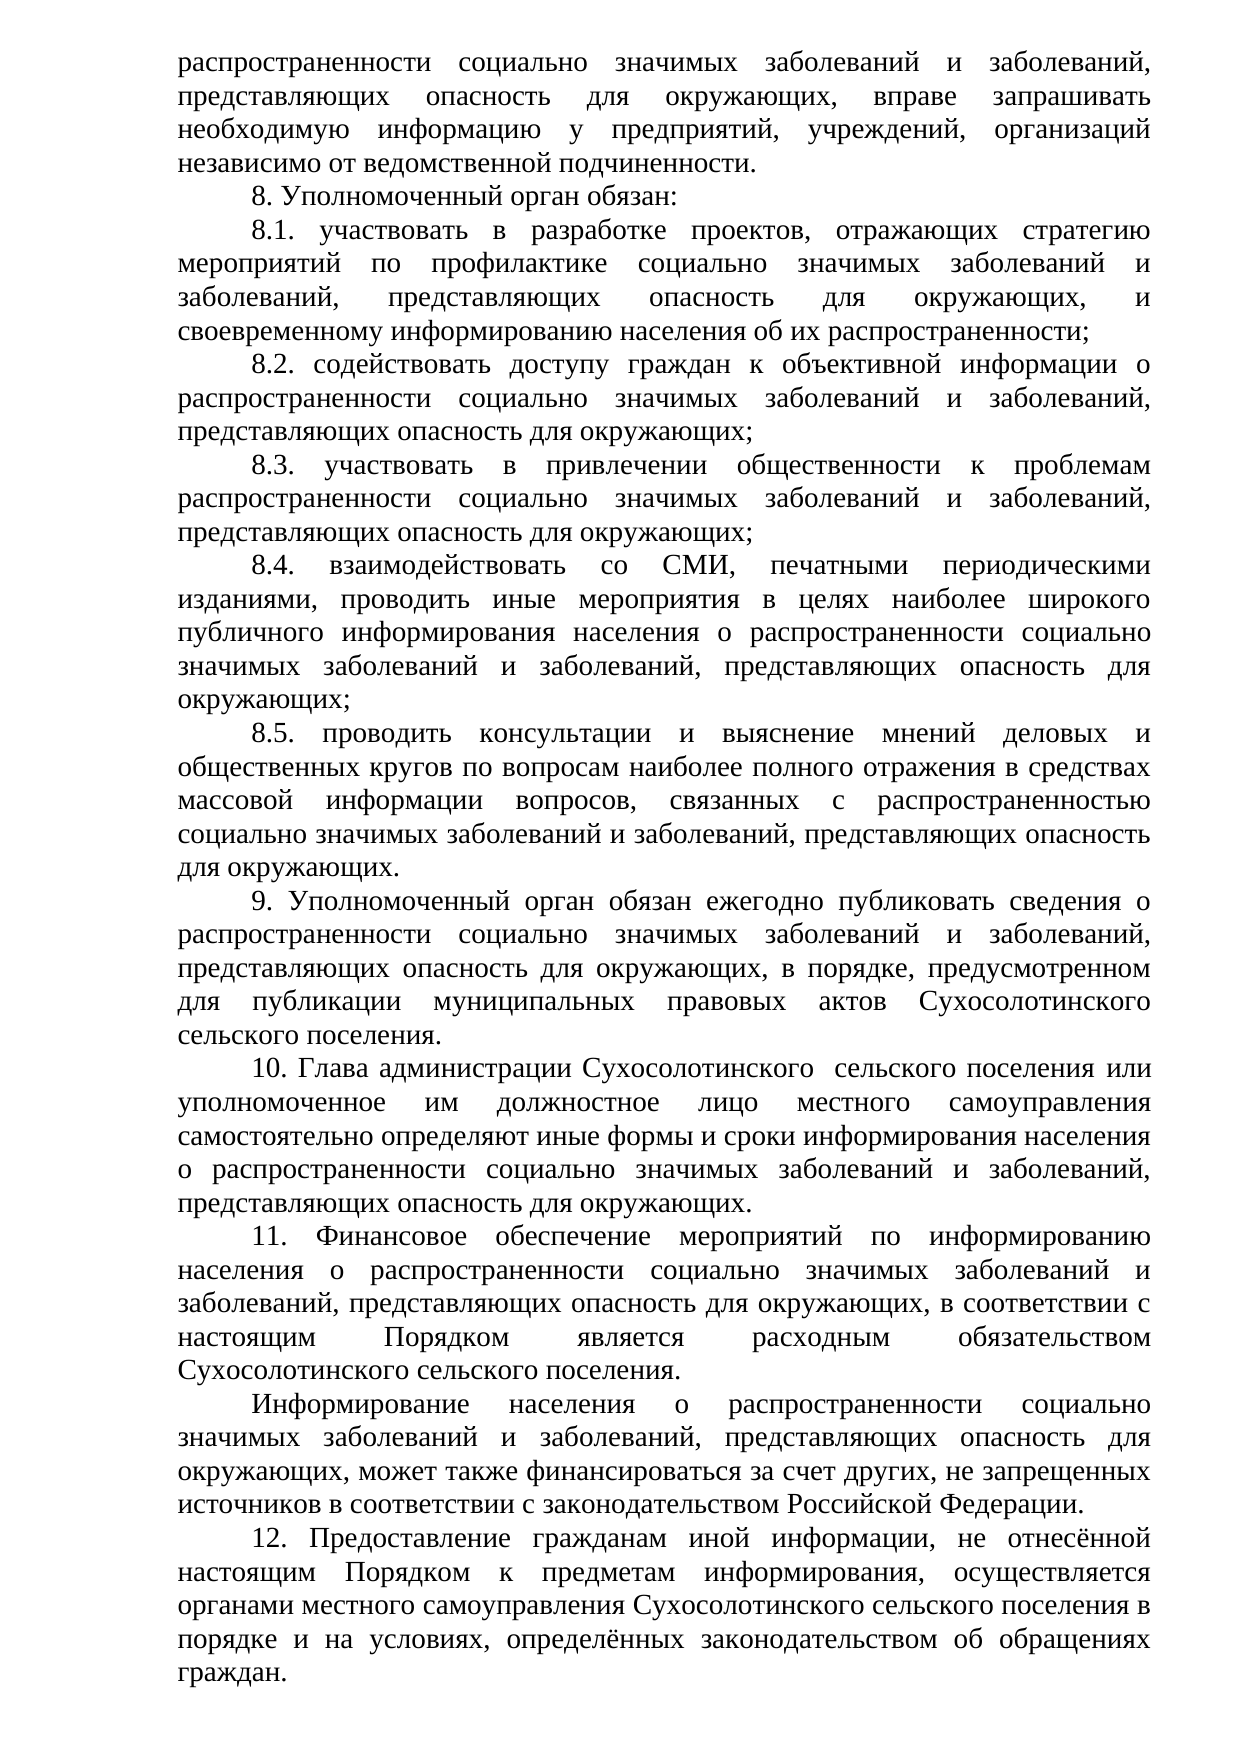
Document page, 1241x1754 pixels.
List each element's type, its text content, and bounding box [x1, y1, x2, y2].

text 9. Уполномоченный орган обязан ежегодно публиковать сведения о распространенности социально значимых заболеваний и заболеваний, представляющих опасность для окружающих, в порядке, предусмотренном для публикации муниципальных правовых актов Сухосолотинского сельского поселения. [177, 883, 1152, 1051]
text 8.3. участвовать в привлечении общественности к проблемам распространенности социально значимых заболеваний и заболеваний, представляющих опасность для окружающих; [177, 447, 1152, 547]
text 8.2. содействовать доступу граждан к объективной информации о распространенности социально значимых заболеваний и заболеваний, представляющих опасность для окружающих; [177, 346, 1152, 447]
text 8.1. участвовать в разработке проектов, отражающих стратегию мероприятий по профилактике социально значимых заболеваний и заболеваний, представляющих опасность для окружающих, и своевременному информированию населения об их распространенности; [177, 212, 1152, 346]
text 8.4. взаимодействовать со СМИ, печатными периодическими изданиями, проводить иные мероприятия в целях наиболее широкого публичного информирования населения о распространенности социально значимых заболеваний и заболеваний, представляющих опасность для окружающих; [177, 547, 1152, 715]
text 8. Уполномоченный орган обязан: [177, 178, 1152, 212]
text Информирование населения о распространенности социально значимых заболеваний и заболеваний, представляющих опасность для окружающих, может также финансироваться за счет других, не запрещенных источников в соответствии с законодательством Российской Федерации. [177, 1386, 1152, 1520]
text 11. Финансовое обеспечение мероприятий по информированию населения о распространенности социально значимых заболеваний и заболеваний, представляющих опасность для окружающих, в соответствии с настоящим Порядком является расходным обязательством Сухосолотинского сельского поселения. [177, 1218, 1152, 1386]
text 8.5. проводить консультации и выяснение мнений деловых и общественных кругов по вопросам наиболее полного отражения в средствах массовой информации вопросов, связанных с распространенностью социально значимых заболеваний и заболеваний, представляющих опасность для окружающих. [177, 715, 1152, 883]
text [177, 44, 1152, 178]
text 12. Предоставление гражданам иной информации, не отнесённой настоящим Порядком к предметам информирования, осуществляется органами местного самоуправления Сухосолотинского сельского поселения в порядке и на условиях, определённых законодательством об обращениях граждан. [177, 1520, 1152, 1688]
text 10. Глава администрации Сухосолотинского сельского поселения или уполномоченное им должностное лицо местного самоуправления самостоятельно определяют иные формы и сроки информирования населения о распространенности социально значимых заболеваний и заболеваний, представляющих опасность для окружающих. [177, 1051, 1152, 1218]
